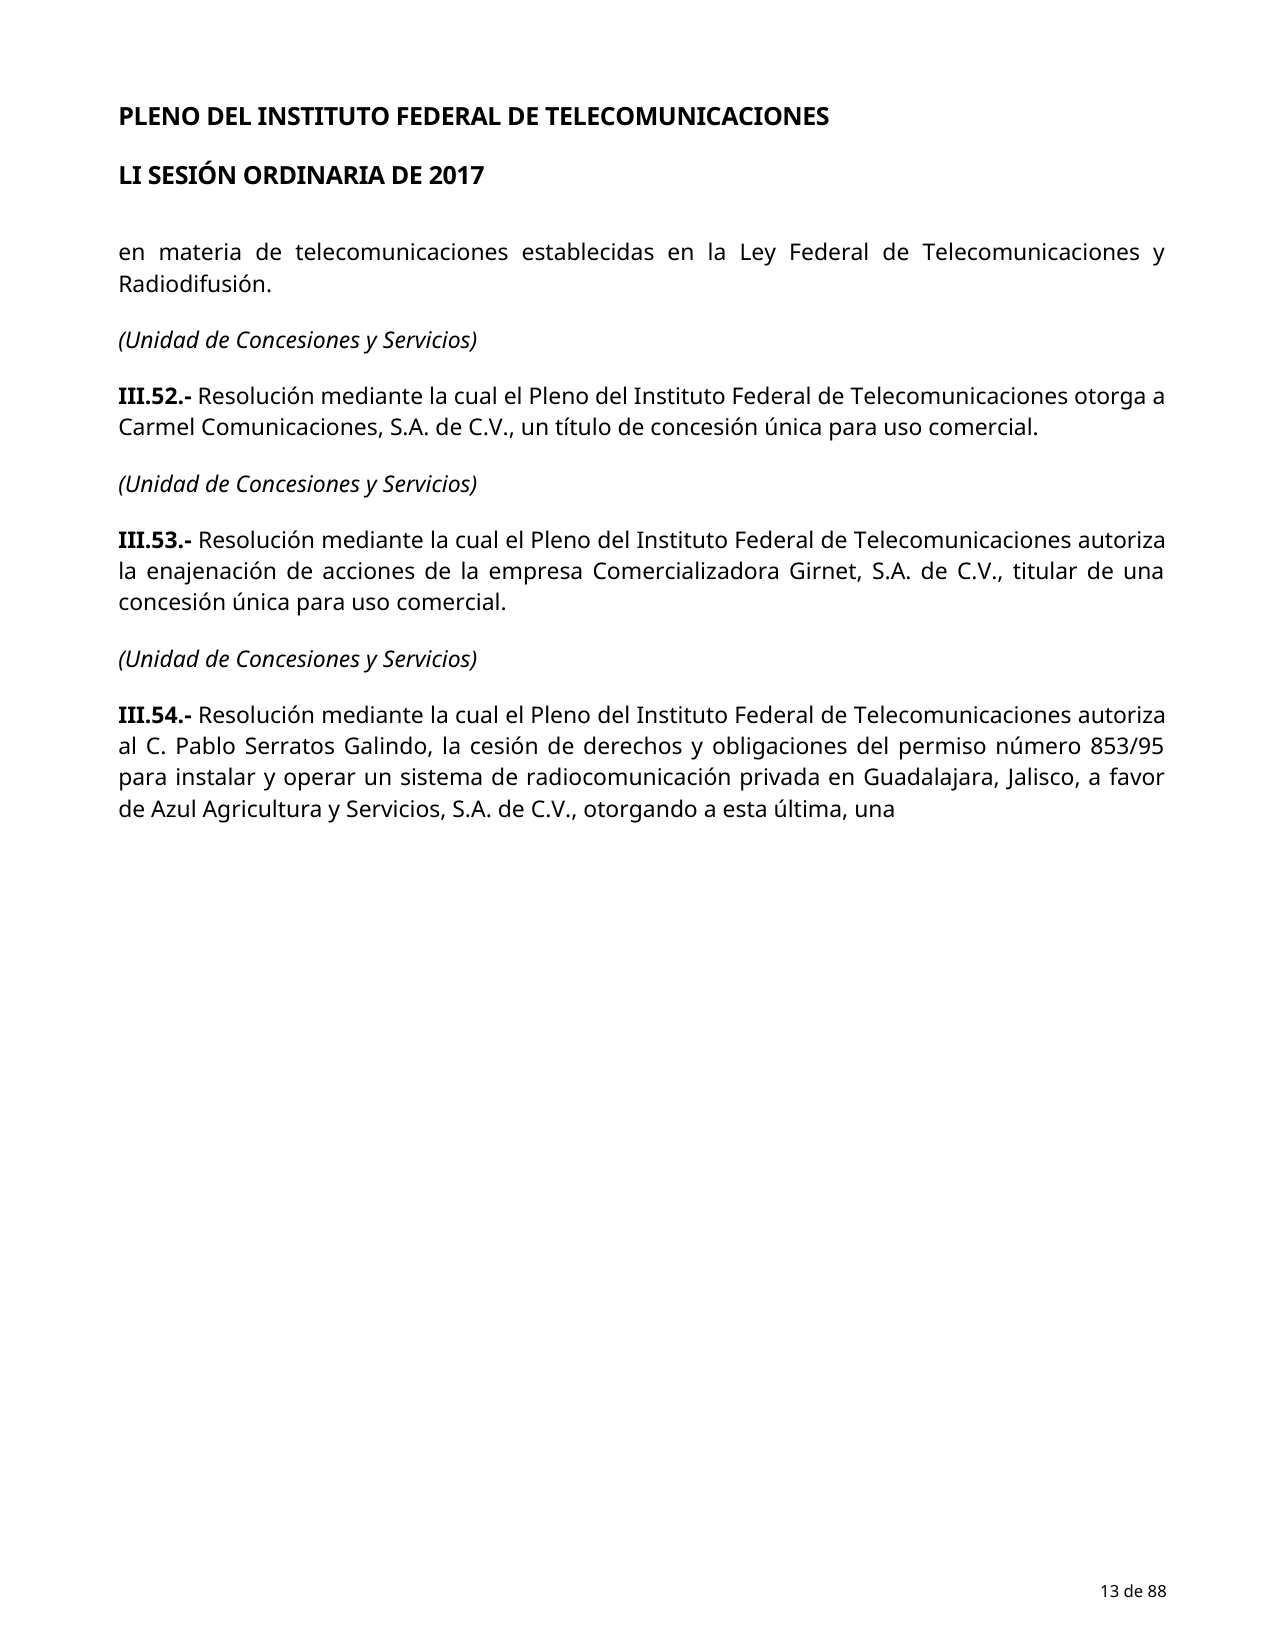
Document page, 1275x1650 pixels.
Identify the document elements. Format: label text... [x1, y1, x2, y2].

text III.54.- Resolución mediante la cual el Pleno del Instituto Federal de Telecomunicaciones autoriza al C. Pablo Serratos Galindo, la cesión de derechos y obligaciones del permiso número 853/95 para instalar y operar un sistema de radiocomunicación privada en Guadalajara, Jalisco, a favor de Azul Agricultura y Servicios, S.A. de C.V., otorgando a esta última, una [118, 699, 1166, 824]
text III.52.- Resolución mediante la cual el Pleno del Instituto Federal de Telecomunicaciones otorga a Carmel Comunicaciones, S.A. de C.V., un título de concesión única para uso comercial. [118, 380, 1166, 442]
text (Unidad de Concesiones y Servicios) [118, 324, 1166, 355]
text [118, 236, 1166, 299]
text III.53.- Resolución mediante la cual el Pleno del Instituto Federal de Telecomunicaciones autoriza la enajenación de acciones de la empresa Comercializadora Girnet, S.A. de C.V., titular de una concesión única para uso comercial. [118, 524, 1166, 617]
text (Unidad de Concesiones y Servicios) [118, 467, 1161, 499]
text (Unidad de Concesiones y Servicios) [118, 642, 1161, 674]
